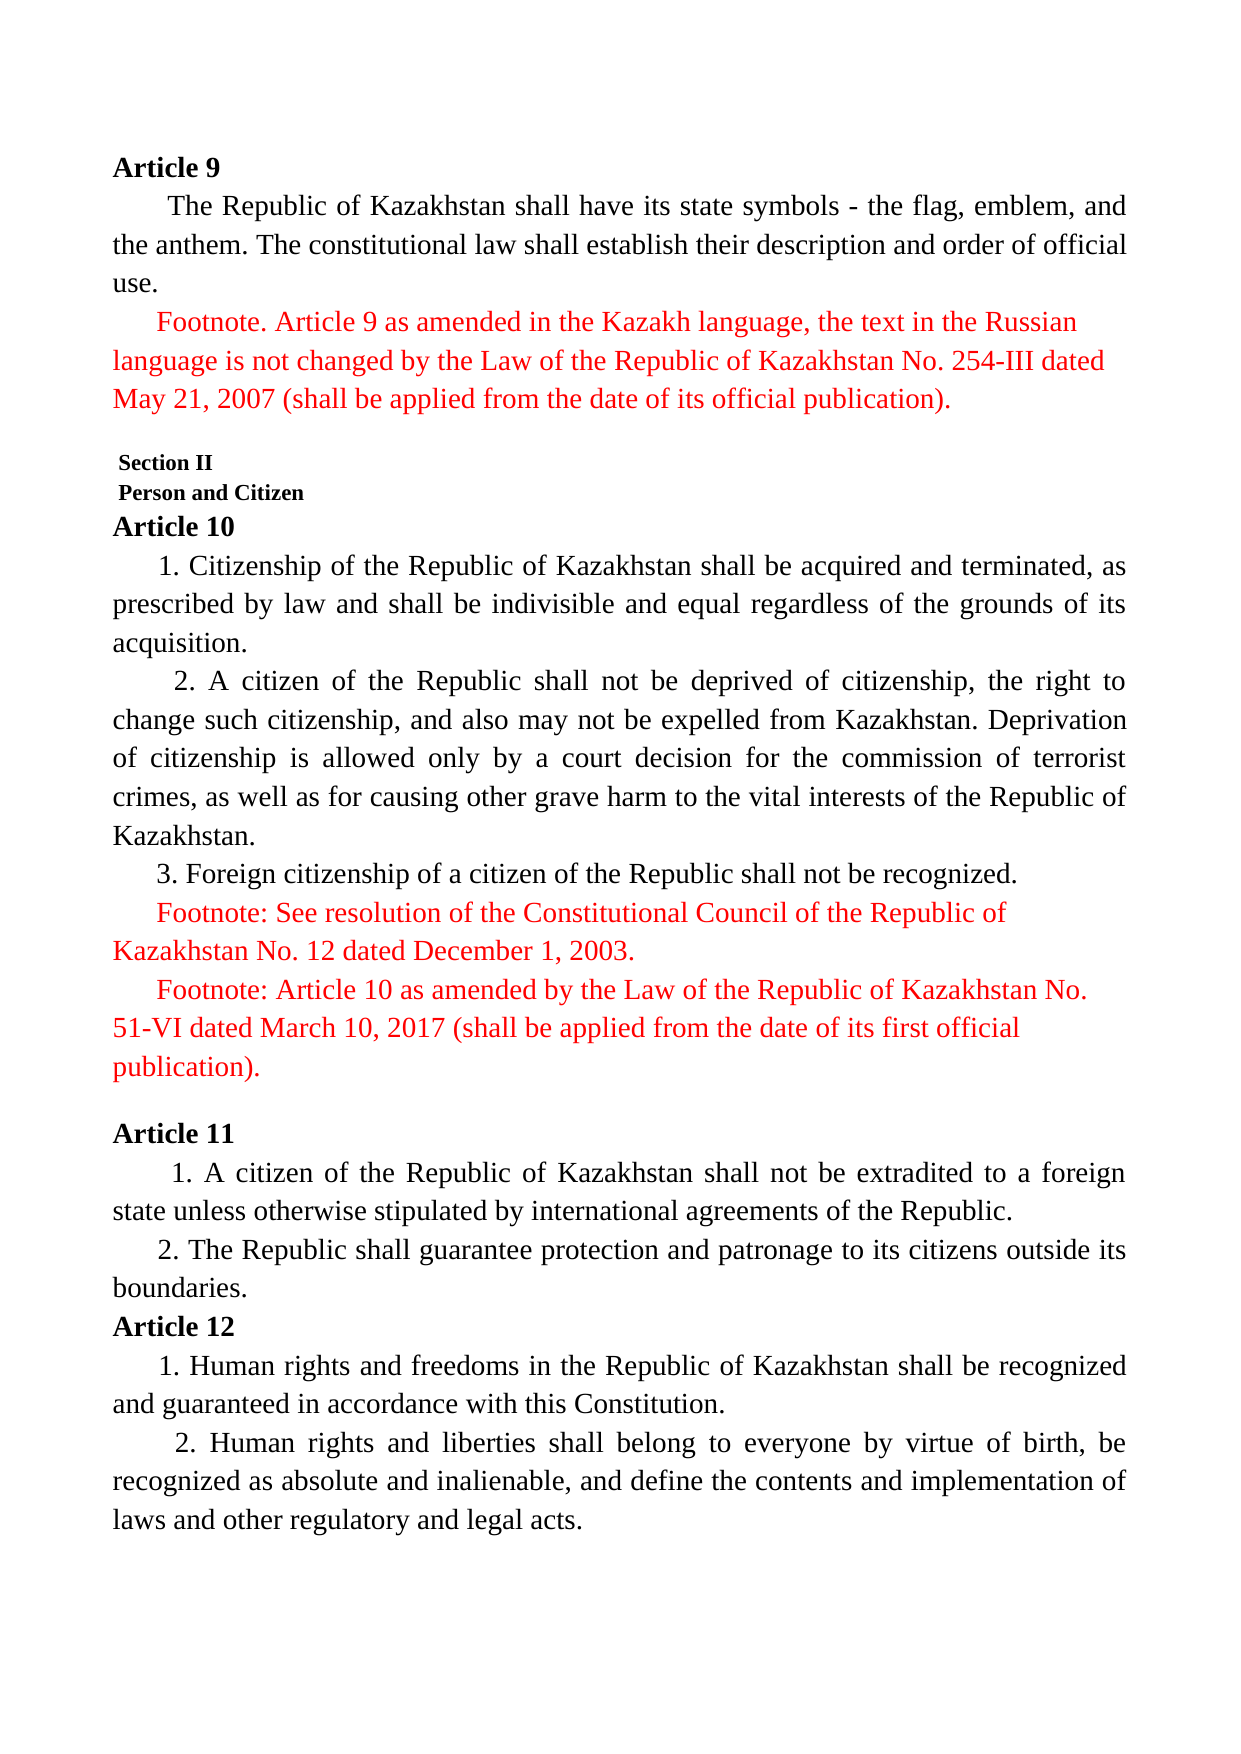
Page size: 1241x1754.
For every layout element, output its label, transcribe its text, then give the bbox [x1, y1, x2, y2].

text 1. Human rights and freedoms in the Republic of Kazakhstan shall be recognized and guaranteed in accordance with this Constitution. [112, 1348, 1128, 1420]
text Article 11 [112, 1116, 1128, 1150]
text 2. A citizen of the Republic shall not be deprived of citizenship, the right to change such citizenship, and also may not be expelled from Kazakhstan. Deprivation of citizenship is allowed only by a court decision for the commission of terrorist crimes, as well as for causing other grave harm to the vital interests of the Republic of Kazakhstan. [112, 663, 1128, 851]
text Footnote: See resolution of the Constitutional Council of the Republic of Kazakhstan No. 12 dated December 1, 2003. Footnote: Article 10 as amended by the Law of the Republic of Kazakhstan No. 51-VI dated March 10, 2017 (shall be applied from the date of its first official publication). [112, 895, 1128, 1113]
text 2. Human rights and liberties shall belong to everyone by virtue of birth, be recognized as absolute and inalienable, and define the contents and implementation of laws and other regulatory and legal acts. [112, 1425, 1128, 1535]
text Article 12 [112, 1309, 1128, 1343]
text 1. Citizenship of the Republic of Kazakhstan shall be acquired and terminated, as prescribed by law and shall be indivisible and equal regardless of the grounds of its acquisition. [112, 548, 1128, 658]
text Article 9 [112, 150, 1128, 183]
text 1. A citizen of the Republic of Kazakhstan shall not be extradited to a foreign state unless otherwise stipulated by international agreements of the Republic. [112, 1155, 1128, 1227]
text Person and Citizen [112, 479, 1128, 505]
text Article 10 [112, 509, 1128, 543]
text The Republic of Kazakhstan shall have its state symbols - the flag, emblem, and the anthem. The constitutional law shall establish their description and order of official use. [112, 188, 1128, 299]
text Section II [112, 449, 1128, 475]
text 2. The Republic shall guarantee protection and patronage to its citizens outside its boundaries. [112, 1232, 1128, 1304]
text Footnote. Article 9 as amended in the Kazakh language, the text in the Russian language is not changed by the Law of the Republic of Kazakhstan No. 254-III dated May 21, 2007 (shall be applied from the date of its official publication). [112, 304, 1128, 445]
text 3. Foreign citizenship of a citizen of the Republic shall not be recognized. [112, 856, 1128, 890]
